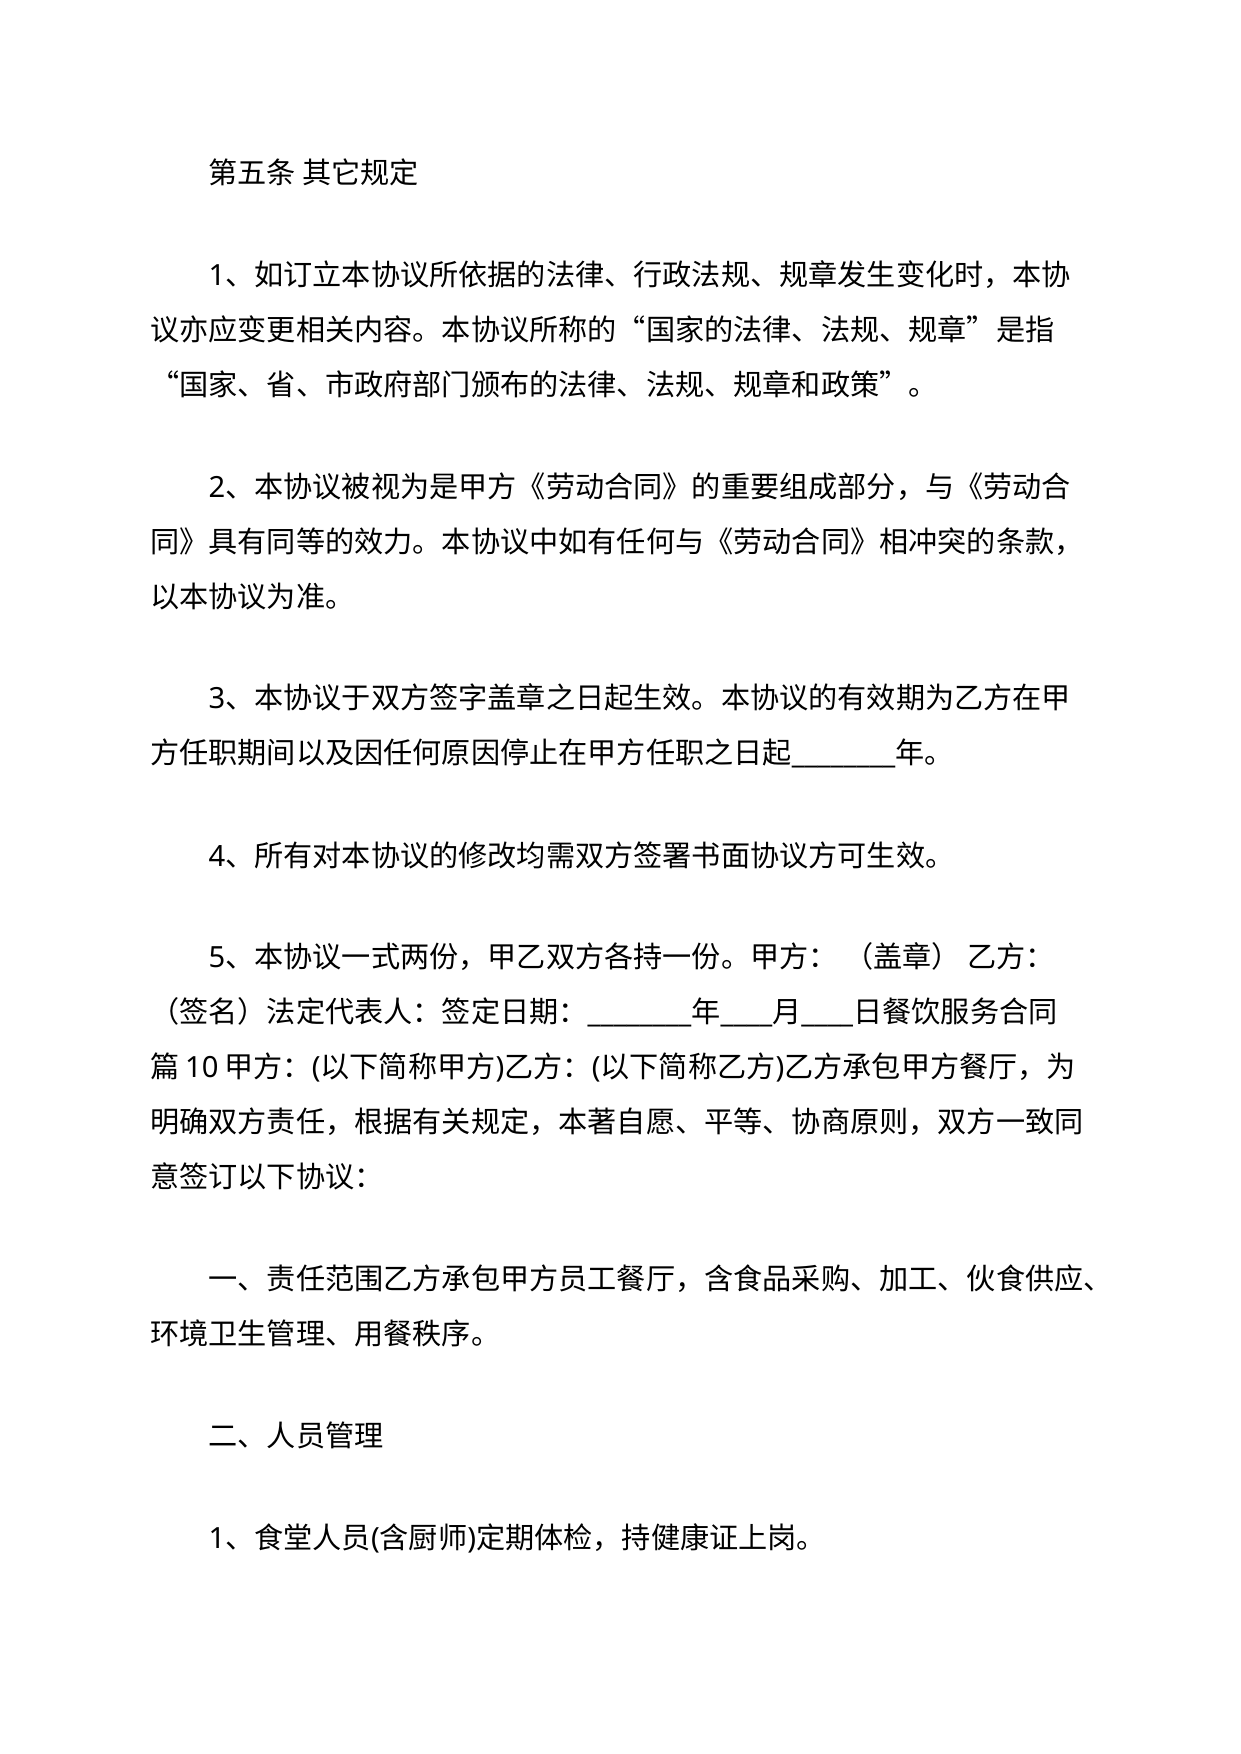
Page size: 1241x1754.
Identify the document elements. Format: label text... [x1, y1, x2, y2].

text 2、本协议被视为是甲方《劳动合同》的重要组成部分，与《劳动合同》具有同等的效力。本协议中如有任何与《劳动合同》相冲突的条款，以本协议为准。 [150, 463, 1090, 616]
text 第五条 其它规定 [150, 150, 1090, 192]
text 二、人员管理 [150, 1412, 1090, 1455]
text 1、如订立本协议所依据的法律、行政法规、规章发生变化时，本协议亦应变更相关内容。本协议所称的“国家的法律、法规、规章”是指“国家、省、市政府部门颁布的法律、法规、规章和政策”。 [150, 252, 1090, 404]
text 1、食堂人员(含厨师)定期体检，持健康证上岗。 [150, 1514, 1090, 1557]
text 4、所有对本协议的修改均需双方签署书面协议方可生效。 [150, 832, 1090, 874]
text 5、本协议一式两份，甲乙双方各持一份。甲方： （盖章） 乙方： （签名）法定代表人：签定日期：________年____月____日餐饮服务合同 篇10甲方：(以下简称甲方)乙方：(以下简称乙方)乙方承包甲方餐厅，为明确双方责任，根据有关规定，本著自愿、平等、协商原则，双方一致同意签订以下协议： [150, 934, 1090, 1196]
text 一、责任范围乙方承包甲方员工餐厅，含食品采购、加工、伙食供应、环境卫生管理、用餐秩序。 [150, 1256, 1090, 1353]
text 3、本协议于双方签字盖章之日起生效。本协议的有效期为乙方在甲方任职期间以及因任何原因停止在甲方任职之日起________年。 [150, 675, 1090, 772]
